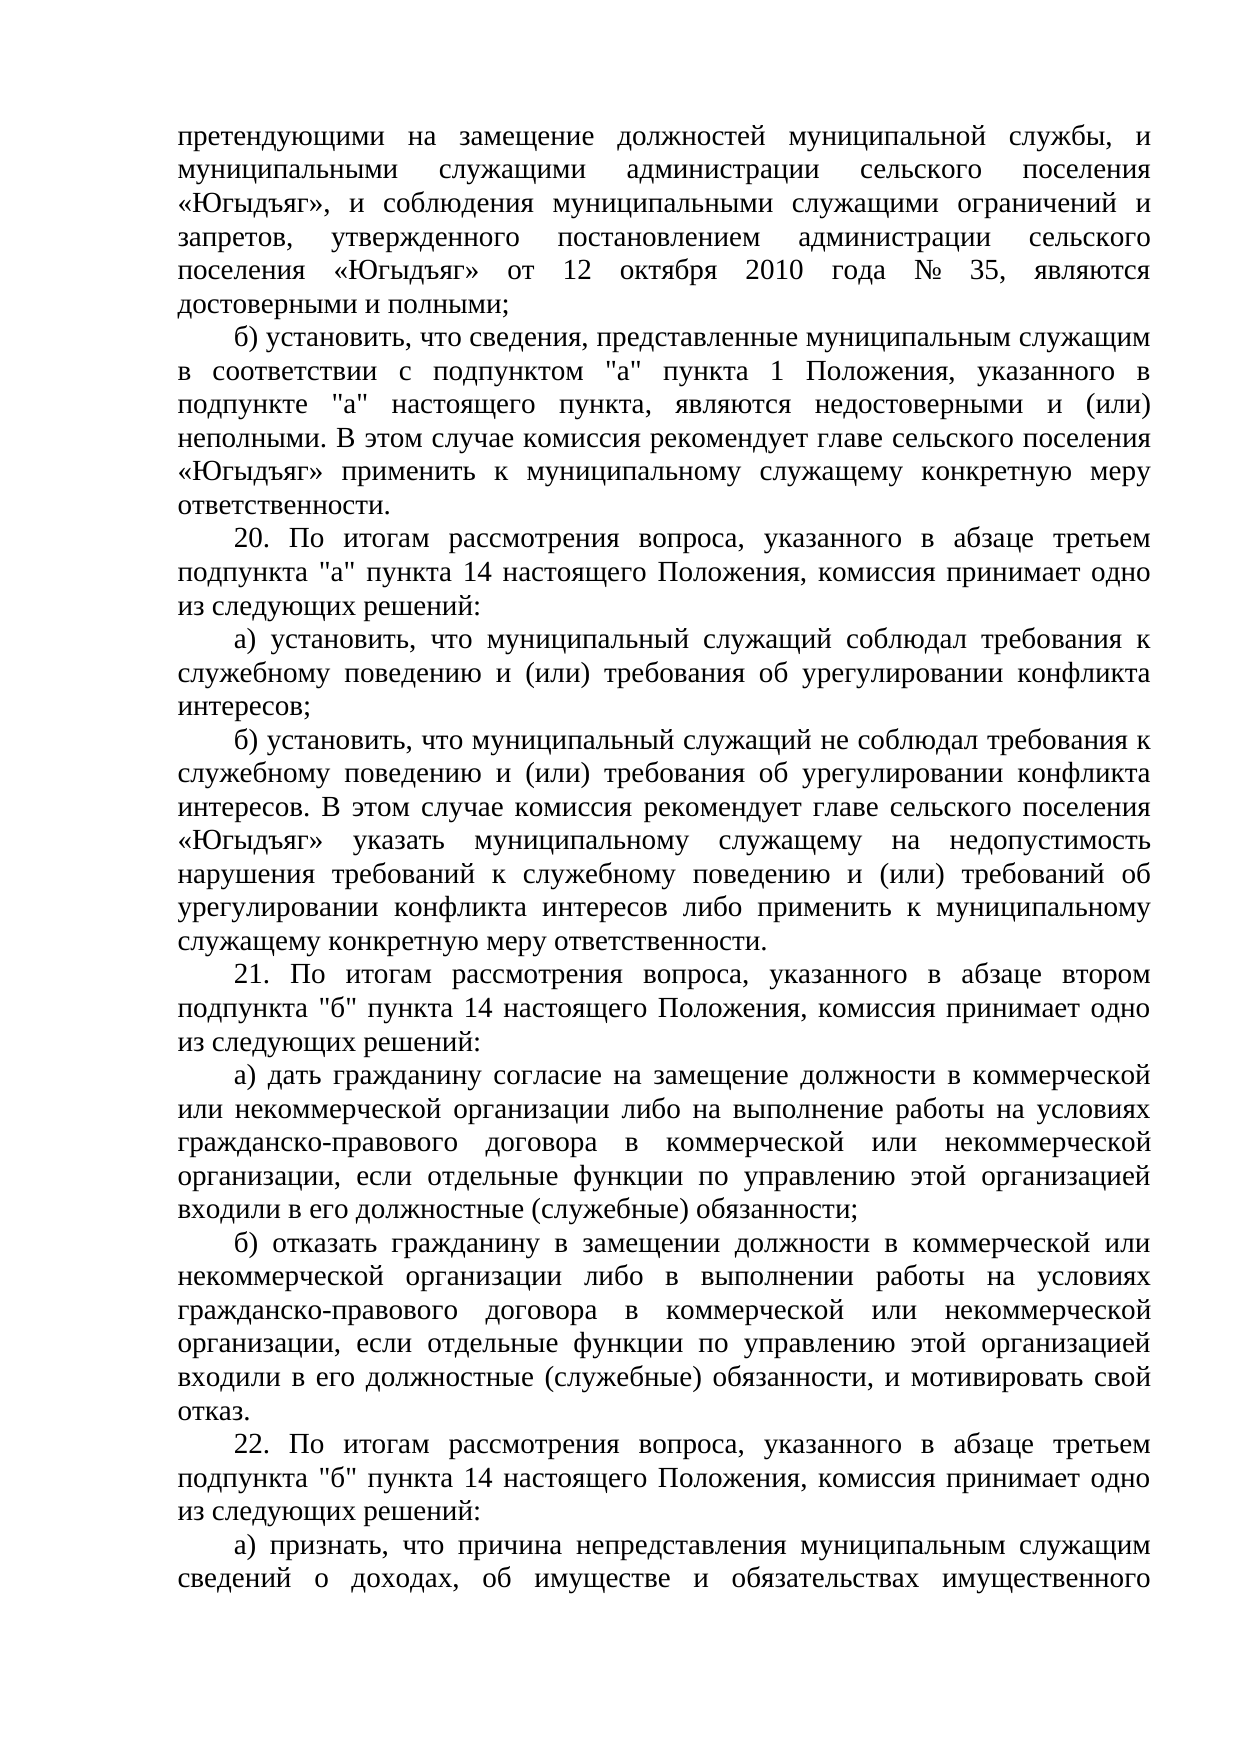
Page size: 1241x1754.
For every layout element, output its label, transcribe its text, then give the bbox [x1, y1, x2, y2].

text 20. По итогам рассмотрения вопроса, указанного в абзаце третьем подпункта "а" пункта 14 настоящего Положения, комиссия принимает одно из следующих решений: [177, 521, 1152, 621]
text 22. По итогам рассмотрения вопроса, указанного в абзаце третьем подпункта "б" пункта 14 настоящего Положения, комиссия принимает одно из следующих решений: [177, 1426, 1152, 1527]
text б) установить, что муниципальный служащий не соблюдал требования к служебному поведению и (или) требования об урегулировании конфликта интересов. В этом случае комиссия рекомендует главе сельского поселения «Югыдъяг» указать муниципальному служащему на недопустимость нарушения требований к служебному поведению и (или) требований об урегулировании конфликта интересов либо применить к муниципальному служащему конкретную меру ответственности. [177, 722, 1152, 957]
text б) установить, что сведения, представленные муниципальным служащим в соответствии с подпунктом "а" пункта 1 Положения, указанного в подпункте "а" настоящего пункта, являются недостоверными и (или) неполными. В этом случае комиссия рекомендует главе сельского поселения «Югыдъяг» применить к муниципальному служащему конкретную меру ответственности. [177, 319, 1152, 521]
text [177, 1527, 1152, 1594]
text б) отказать гражданину в замещении должности в коммерческой или некоммерческой организации либо в выполнении работы на условиях гражданско-правового договора в коммерческой или некоммерческой организации, если отдельные функции по управлению этой организацией входили в его должностные (служебные) обязанности, и мотивировать свой отказ. [177, 1225, 1152, 1426]
text а) установить, что муниципальный служащий соблюдал требования к служебному поведению и (или) требования об урегулировании конфликта интересов; [177, 621, 1152, 722]
text а) дать гражданину согласие на замещение должности в коммерческой или некоммерческой организации либо на выполнение работы на условиях гражданско-правового договора в коммерческой или некоммерческой организации, если отдельные функции по управлению этой организацией входили в его должностные (служебные) обязанности; [177, 1057, 1152, 1225]
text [177, 118, 1152, 319]
text 21. По итогам рассмотрения вопроса, указанного в абзаце втором подпункта "б" пункта 14 настоящего Положения, комиссия принимает одно из следующих решений: [177, 957, 1152, 1057]
